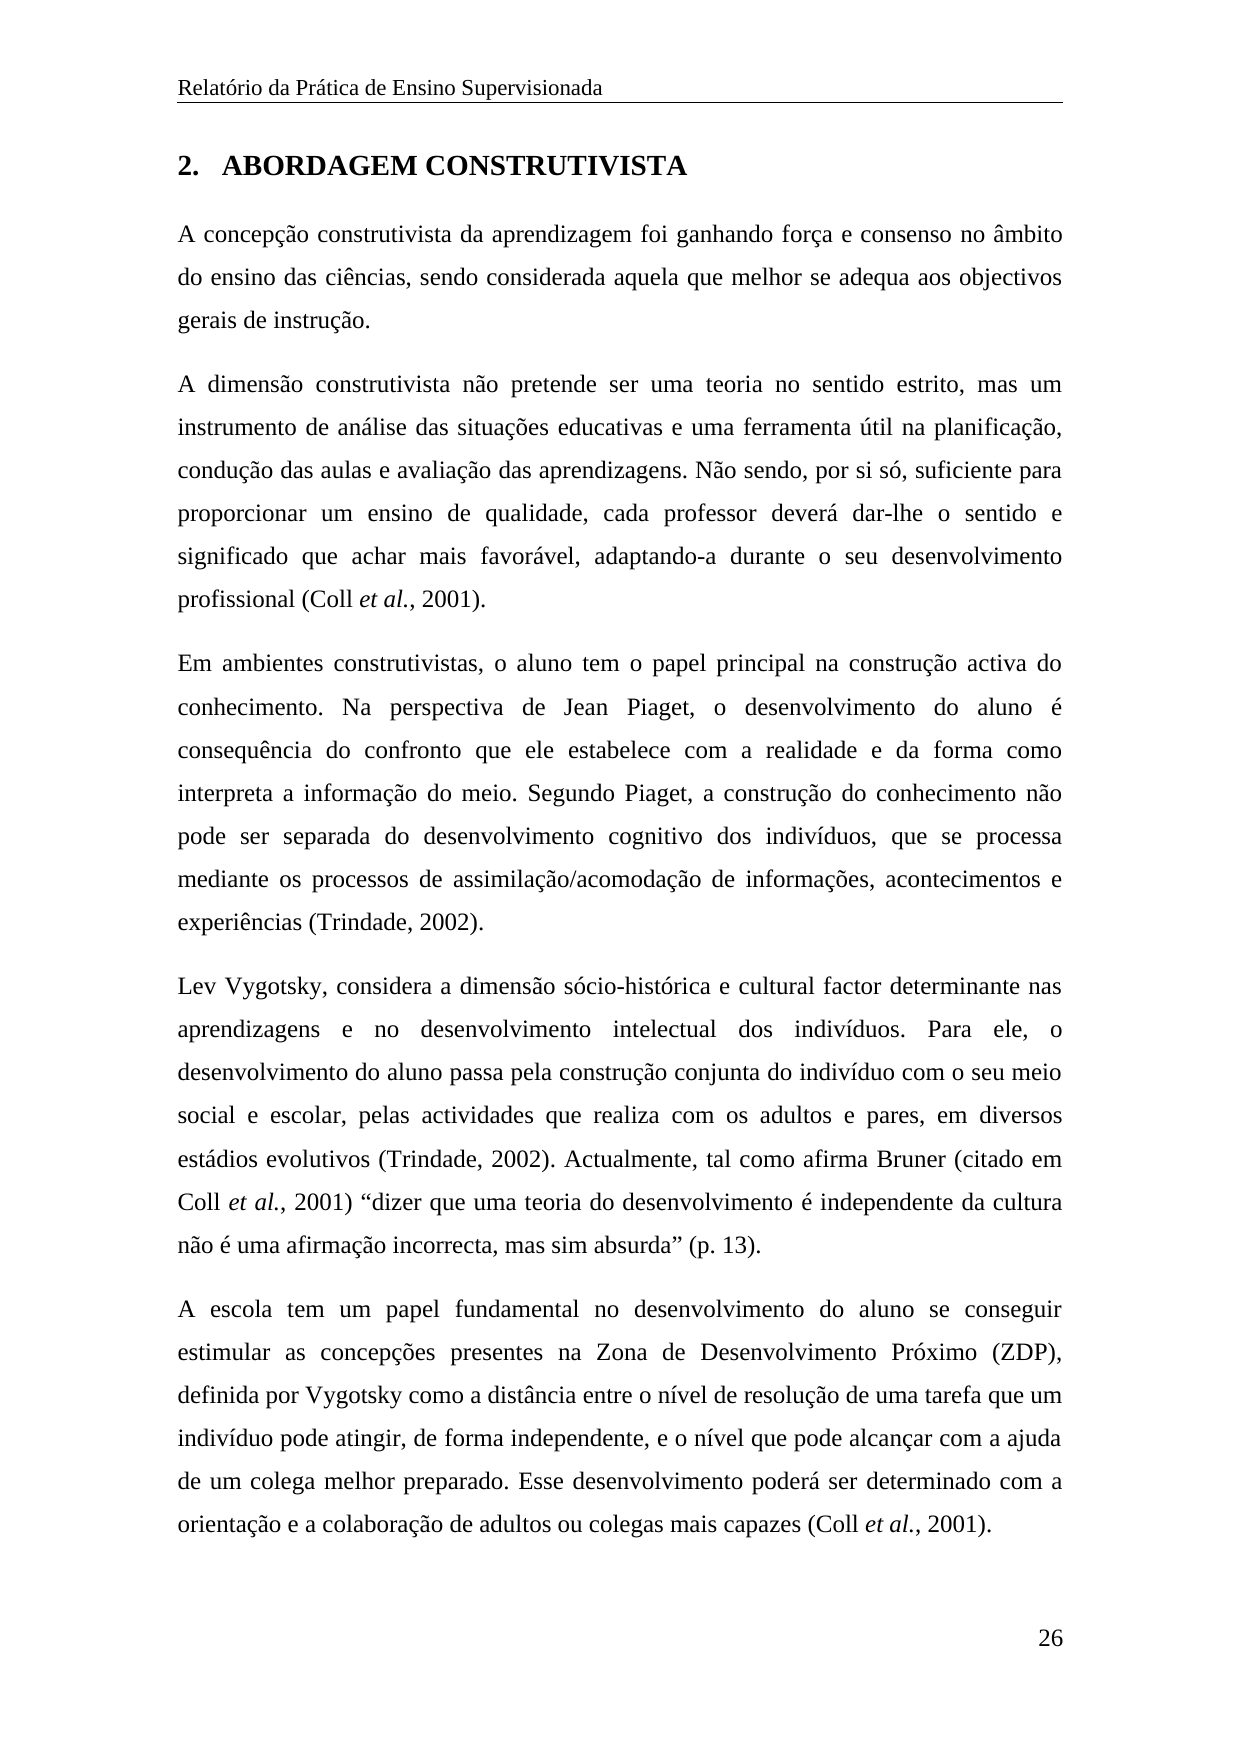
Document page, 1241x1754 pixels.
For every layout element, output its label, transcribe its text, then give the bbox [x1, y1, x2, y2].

text A escola tem um papel fundamental no desenvolvimento do aluno se conseguir estimular as concepções presentes na Zona de Desenvolvimento Próximo (ZDP), definida por Vygotsky como a distância entre o nível de resolução de uma tarefa que um indivíduo pode atingir, de forma independente, e o nível que pode alcançar com a ajuda de um colega melhor preparado. Esse desenvolvimento poderá ser determinado com a orientação e a colaboração de adultos ou colegas mais capazes (Coll et al., 2001). [177, 1294, 1063, 1538]
text A concepção construtivista da aprendizagem foi ganhando força e consenso no âmbito do ensino das ciências, sendo considerada aquela que melhor se adequa aos objectivos gerais de instrução. [177, 219, 1063, 334]
list ABORDAGEM CONSTRUTIVISTA [177, 148, 1063, 181]
text Lev Vygotsky, considera a dimensão sócio-histórica e cultural factor determinante nas aprendizagens e no desenvolvimento intelectual dos indivíduos. Para ele, o desenvolvimento do aluno passa pela construção conjunta do indivíduo com o seu meio social e escolar, pelas actividades que realiza com os adultos e pares, em diversos estádios evolutivos (Trindade, 2002). Actualmente, tal como afirma Bruner (citado em Coll et al., 2001) “dizer que uma teoria do desenvolvimento é independente da cultura não é uma afirmação incorrecta, mas sim absurda” (p. 13). [177, 971, 1063, 1259]
text A dimensão construtivista não pretende ser uma teoria no sentido estrito, mas um instrumento de análise das situações educativas e uma ferramenta útil na planificação, condução das aulas e avaliação das aprendizagens. Não sendo, por si só, suficiente para proporcionar um ensino de qualidade, cada professor deverá dar-lhe o sentido e significado que achar mais favorável, adaptando-a durante o seu desenvolvimento profissional (Coll et al., 2001). [177, 369, 1063, 613]
text Em ambientes construtivistas, o aluno tem o papel principal na construção activa do conhecimento. Na perspectiva de Jean Piaget, o desenvolvimento do aluno é consequência do confronto que ele estabelece com a realidade e da forma como interpreta a informação do meio. Segundo Piaget, a construção do conhecimento não pode ser separada do desenvolvimento cognitivo dos indivíduos, que se processa mediante os processos de assimilação/acomodação de informações, acontecimentos e experiências (Trindade, 2002). [177, 648, 1063, 936]
